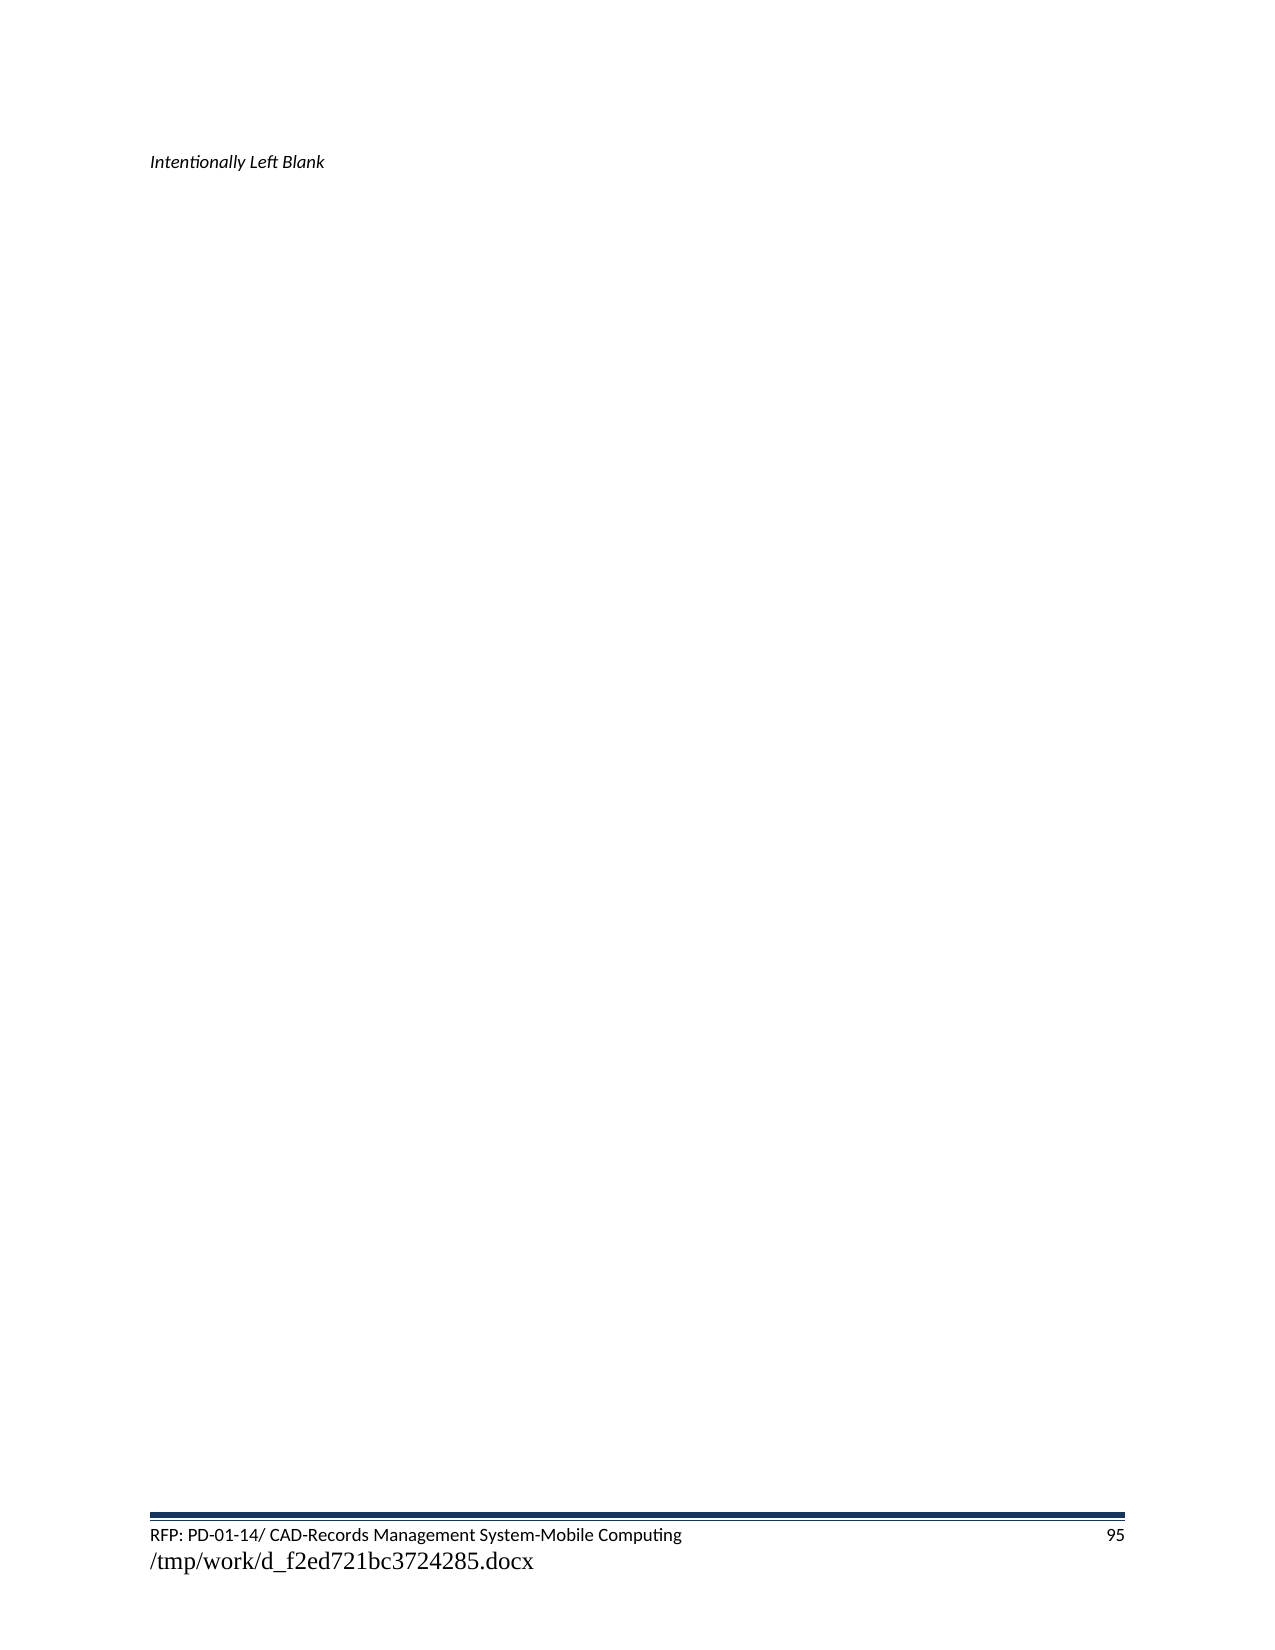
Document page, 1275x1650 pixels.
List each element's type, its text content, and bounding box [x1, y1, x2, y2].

text Intentionally Left Blank [150, 150, 1125, 173]
